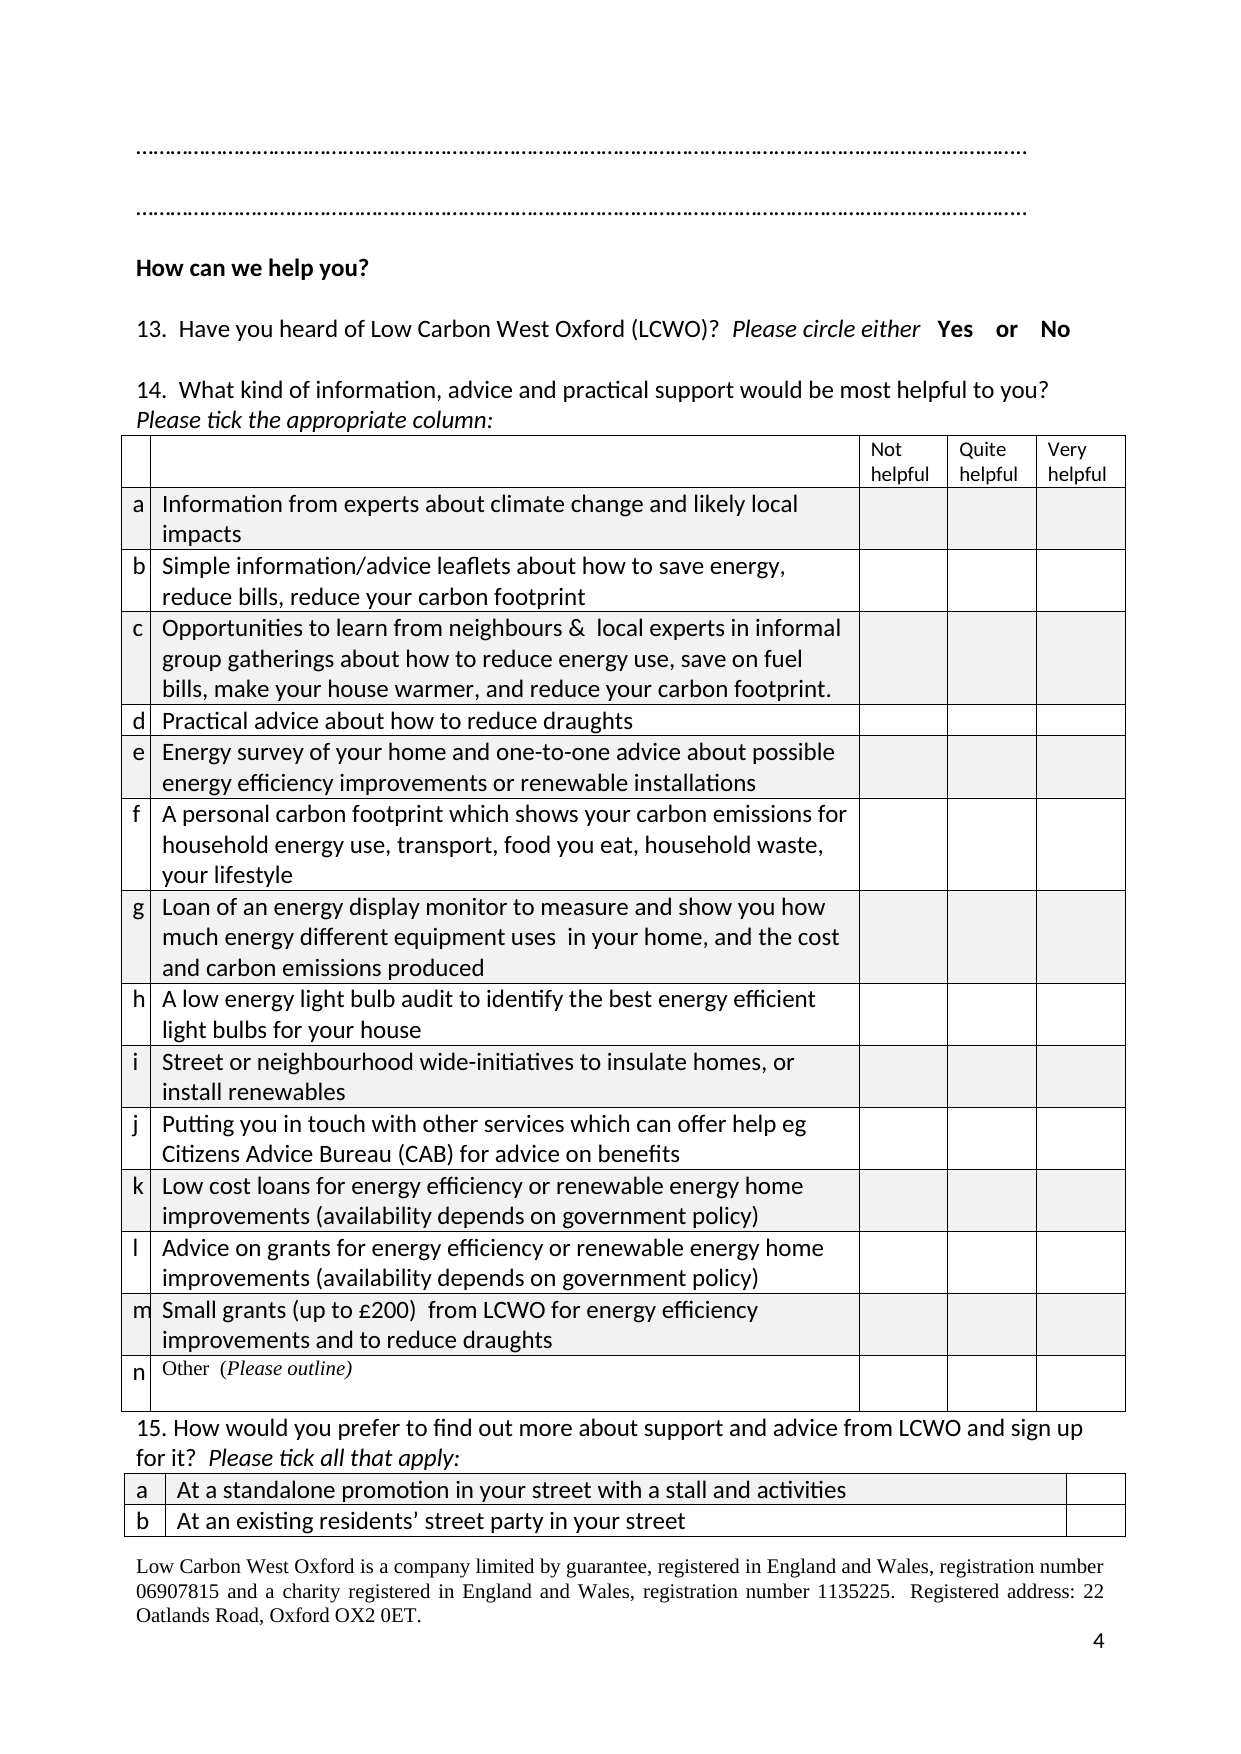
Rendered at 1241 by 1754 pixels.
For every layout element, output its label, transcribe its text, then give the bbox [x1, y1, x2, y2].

text ……………………………………………………………………………………………………………………………………….. [136, 130, 1104, 160]
table_header [122, 436, 150, 487]
text 13. Have you heard of Low Carbon West Oxford (LCWO)? Please circle either Yes or No [136, 313, 1104, 343]
table_cell n [122, 1356, 150, 1411]
table_cell [1037, 736, 1125, 797]
table_cell g [122, 891, 150, 983]
table_cell i [122, 1046, 150, 1107]
table_cell [1037, 488, 1125, 549]
table_header a [125, 1474, 165, 1504]
table_cell [1037, 799, 1125, 890]
table_cell [860, 799, 947, 890]
table_cell Loan of an energy display monitor to measure and show you how much energy different equipment uses in your home, and the cost and carbon emissions produced [151, 891, 859, 983]
table_cell [860, 550, 947, 611]
table_cell [948, 550, 1036, 611]
table_cell [948, 984, 1036, 1045]
table_cell d [122, 705, 150, 735]
table_cell [1037, 1232, 1125, 1293]
table_cell [1067, 1505, 1125, 1536]
text 15. How would you prefer to find out more about support and advice from LCWO and sign up for it? Please tick all that apply: [136, 1412, 1104, 1473]
table_cell [948, 1294, 1036, 1355]
text ……………………………………………………………………………………………………………………………………….. [136, 191, 1104, 221]
table_cell e [122, 736, 150, 797]
table_header Very helpful [1037, 436, 1125, 487]
table_cell [948, 799, 1036, 890]
table_cell [860, 891, 947, 983]
table_cell Other (Please outline) [151, 1356, 859, 1411]
table_cell [1037, 1294, 1125, 1355]
table_cell [860, 1108, 947, 1169]
table_cell [1037, 984, 1125, 1045]
table_header At a standalone promotion in your street with a stall and activities [166, 1474, 1066, 1504]
table_cell [1037, 612, 1125, 704]
table_cell Practical advice about how to reduce draughts [151, 705, 859, 735]
table_cell l [122, 1232, 150, 1293]
table_header [151, 436, 859, 487]
table_cell Simple information/advice leaflets about how to save energy, reduce bills, reduce your carbon footprint [151, 550, 859, 611]
table_cell [860, 488, 947, 549]
table_cell [1037, 550, 1125, 611]
table_cell [1037, 1170, 1125, 1231]
table_cell A low energy light bulb audit to identify the best energy efficient light bulbs for your house [151, 984, 859, 1045]
table_cell [860, 705, 947, 735]
table_cell Information from experts about climate change and likely local impacts [151, 488, 859, 549]
table_cell c [122, 612, 150, 704]
table_cell [948, 1170, 1036, 1231]
table_cell f [122, 799, 150, 890]
table_cell m [122, 1294, 150, 1355]
table_cell [948, 705, 1036, 735]
table_cell [860, 1356, 947, 1411]
table_cell Opportunities to learn from neighbours & local experts in informal group gatherings about how to reduce energy use, save on fuel bills, make your house warmer, and reduce your carbon footprint. [151, 612, 859, 704]
table_cell [948, 612, 1036, 704]
table_cell [1037, 891, 1125, 983]
table_cell [948, 1232, 1036, 1293]
table_cell [948, 1108, 1036, 1169]
table_cell b [122, 550, 150, 611]
table_cell [948, 891, 1036, 983]
table_cell h [122, 984, 150, 1045]
table_header Not helpful [860, 436, 947, 487]
table_cell [860, 1294, 947, 1355]
table_cell b [125, 1505, 165, 1536]
table_cell [860, 736, 947, 797]
text How can we help you? [136, 252, 1104, 282]
table_cell [948, 1356, 1036, 1411]
table_cell [948, 1046, 1036, 1107]
table_cell At an existing residents’ street party in your street [166, 1505, 1066, 1536]
table_cell [1037, 1356, 1125, 1411]
table_cell [860, 984, 947, 1045]
table_header [1067, 1474, 1125, 1504]
table_cell Street or neighbourhood wide-initiatives to insulate homes, or install renewables [151, 1046, 859, 1107]
table_cell a [122, 488, 150, 549]
table_cell [860, 1232, 947, 1293]
table_cell Putting you in touch with other services which can offer help eg Citizens Advice Bureau (CAB) for advice on benefits [151, 1108, 859, 1169]
text 14. What kind of information, advice and practical support would be most helpful to you? Please tick the appropriate column: [136, 374, 1104, 435]
table_cell [1037, 1108, 1125, 1169]
table_cell Small grants (up to £200) from LCWO for energy efficiency improvements and to reduce draughts [151, 1294, 859, 1355]
table_cell [948, 488, 1036, 549]
table_cell k [122, 1170, 150, 1231]
table_cell A personal carbon footprint which shows your carbon emissions for household energy use, transport, food you eat, household waste, your lifestyle [151, 799, 859, 890]
table_cell [1037, 1046, 1125, 1107]
table_cell j [122, 1108, 150, 1169]
table_cell [1037, 705, 1125, 735]
table_cell [860, 612, 947, 704]
table_cell Energy survey of your home and one-to-one advice about possible energy efficiency improvements or renewable installations [151, 736, 859, 797]
table_cell [860, 1046, 947, 1107]
table_header Quite helpful [948, 436, 1036, 487]
table_cell Low cost loans for energy efficiency or renewable energy home improvements (availability depends on government policy) [151, 1170, 859, 1231]
table_cell [860, 1170, 947, 1231]
table_cell [948, 736, 1036, 797]
table_cell Advice on grants for energy efficiency or renewable energy home improvements (availability depends on government policy) [151, 1232, 859, 1293]
